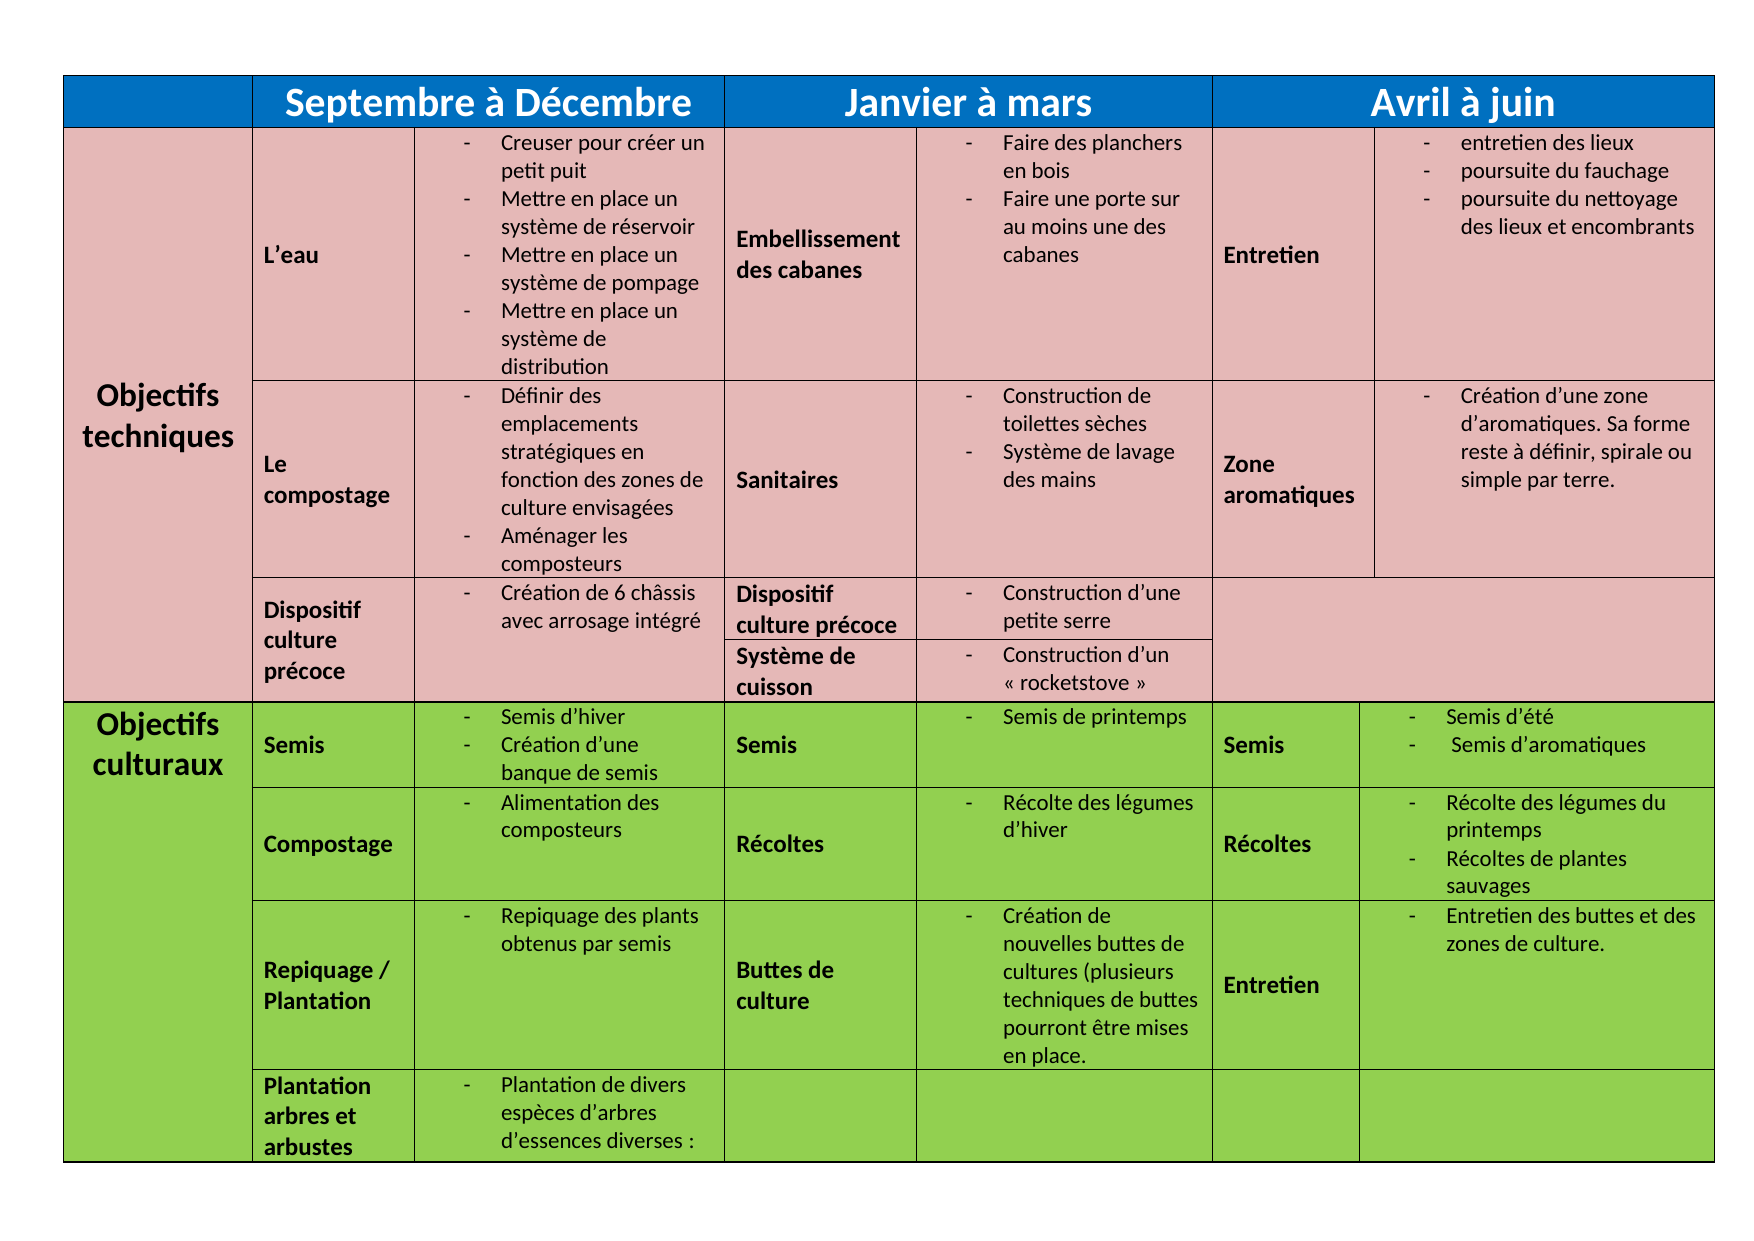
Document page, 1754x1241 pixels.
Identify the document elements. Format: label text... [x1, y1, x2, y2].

table_cell Objectifs culturaux [64, 703, 252, 1161]
table_cell Création d’une zone d’aromatiques. Sa forme reste à définir, spirale ou simple par terre. [1375, 381, 1714, 577]
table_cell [415, 1070, 724, 1161]
table_cell Semis [725, 703, 916, 787]
table_cell Repiquage des plants obtenus par semis [415, 901, 724, 1069]
table_header Avril à juin [1213, 76, 1714, 127]
table_cell Entretien [1213, 128, 1374, 380]
table_cell entretien des lieux poursuite du fauchage poursuite du nettoyage des lieux et encombrants [1375, 128, 1714, 380]
table_cell Alimentation des composteurs [415, 788, 724, 900]
table_cell Récolte des légumes d’hiver [917, 788, 1212, 900]
table_cell Récolte des légumes du printemps Récoltes de plantes sauvages [1360, 788, 1714, 900]
table_cell Semis [253, 703, 414, 787]
table_cell Creuser pour créer un petit puit Mettre en place un système de réservoir Mettre en place un système de pompage Mettre en place un système de distribution [415, 128, 724, 380]
table_header [64, 76, 252, 127]
table_cell Dispositif culture précoce [725, 578, 916, 639]
table_header Janvier à mars [725, 76, 1212, 127]
table_cell Compostage [253, 788, 414, 900]
table_cell [917, 1070, 1212, 1161]
table_header Septembre à Décembre [253, 76, 724, 127]
table_cell Dispositif culture précoce [253, 578, 414, 701]
table_cell Entretien [1213, 901, 1359, 1069]
table_cell Semis de printemps [917, 703, 1212, 787]
table_cell Semis d’été Semis d’aromatiques [1360, 703, 1714, 787]
table_cell [1360, 1070, 1714, 1161]
table_cell Le compostage [253, 381, 414, 577]
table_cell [253, 1070, 414, 1161]
table_cell L’eau [253, 128, 414, 380]
table_cell Système de cuisson [725, 640, 916, 701]
table_cell Définir des emplacements stratégiques en fonction des zones de culture envisagées Aménager les composteurs [415, 381, 724, 577]
table_cell Buttes de culture [725, 901, 916, 1069]
table_cell Construction de toilettes sèches Système de lavage des mains [917, 381, 1212, 577]
table_cell [725, 1070, 916, 1161]
table_cell Objectifs techniques [64, 128, 252, 701]
table_cell Création de nouvelles buttes de cultures (plusieurs techniques de buttes pourront être mises en place. [917, 901, 1212, 1069]
table_cell Embellissement des cabanes [725, 128, 916, 380]
table_cell Récoltes [725, 788, 916, 900]
table_cell Création de 6 châssis avec arrosage intégré [415, 578, 724, 701]
table_cell Construction d’un « rocketstove » [917, 640, 1212, 701]
table_cell [1213, 578, 1714, 701]
table_cell Semis [1213, 703, 1359, 787]
table_cell [1213, 1070, 1359, 1161]
table_cell Semis d’hiver Création d’une banque de semis [415, 703, 724, 787]
table_cell Zone aromatiques [1213, 381, 1374, 577]
table_cell Entretien des buttes et des zones de culture. [1360, 901, 1714, 1069]
table_cell Construction d’une petite serre [917, 578, 1212, 639]
table_cell Récoltes [1213, 788, 1359, 900]
table_cell Faire des planchers en bois Faire une porte sur au moins une des cabanes [917, 128, 1212, 380]
table_cell Sanitaires [725, 381, 916, 577]
table_cell Repiquage / Plantation [253, 901, 414, 1069]
